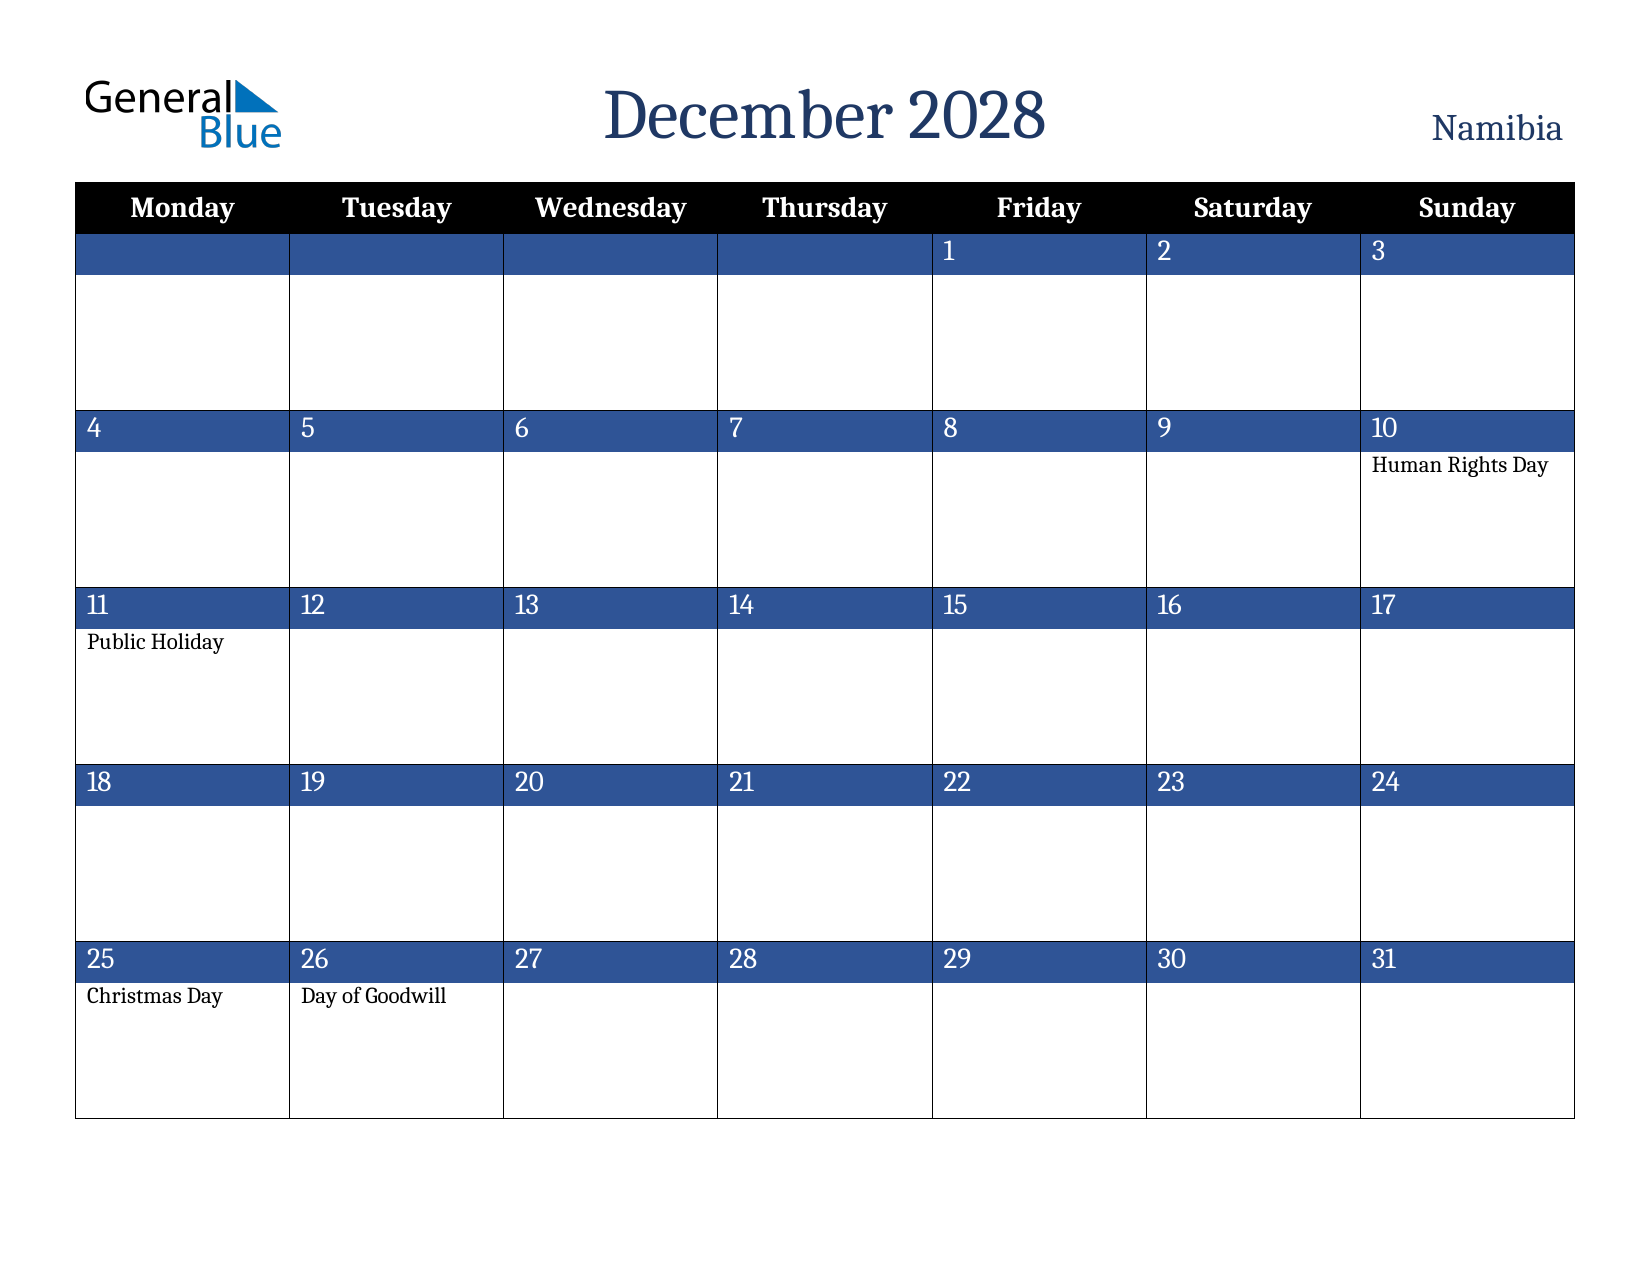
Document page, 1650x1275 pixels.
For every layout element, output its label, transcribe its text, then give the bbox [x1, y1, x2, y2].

table_cell [1361, 983, 1574, 1118]
table_cell 7 [718, 411, 932, 452]
table_cell [718, 452, 932, 587]
table_cell [1147, 275, 1360, 410]
table_cell 13 [504, 588, 717, 629]
table_cell 3 [1361, 234, 1574, 275]
table_cell 24 [1361, 765, 1574, 806]
table_cell [76, 806, 289, 941]
table_cell 18 [76, 765, 289, 806]
table_cell 1 [933, 234, 1146, 275]
table_cell [76, 234, 289, 275]
table_cell 22 [933, 765, 1146, 806]
table_cell [1147, 983, 1360, 1118]
table_cell [933, 452, 1146, 587]
table_cell [504, 806, 717, 941]
table_cell [1361, 629, 1574, 764]
table_cell Human Rights Day [1361, 452, 1574, 587]
table_cell Christmas Day [76, 983, 289, 1118]
table_cell [504, 275, 717, 410]
table_cell 23 [1147, 765, 1360, 806]
table_cell [933, 629, 1146, 764]
table_cell [504, 983, 717, 1118]
table_cell 14 [718, 588, 932, 629]
table_cell 2 [1147, 234, 1360, 275]
table_cell 29 [933, 942, 1146, 983]
table_header Namibia [1146, 75, 1574, 182]
table_cell [290, 629, 503, 764]
table_cell 31 [1361, 942, 1574, 983]
table_cell 27 [504, 942, 717, 983]
table_cell [1361, 275, 1574, 410]
table_cell Public Holiday [76, 629, 289, 764]
table_cell [1147, 629, 1360, 764]
table_header [76, 75, 503, 182]
table_cell 15 [933, 588, 1146, 629]
table_cell Saturday [1147, 183, 1360, 233]
table_cell 9 [1147, 411, 1360, 452]
table_cell Day of Goodwill [290, 983, 503, 1118]
table_header December 2028 [504, 75, 1146, 182]
table_cell [290, 275, 503, 410]
table_cell [76, 452, 289, 587]
table_cell 6 [504, 411, 717, 452]
table_cell 30 [1147, 942, 1360, 983]
table_cell 8 [933, 411, 1146, 452]
table_cell 12 [290, 588, 503, 629]
table_cell 10 [1361, 411, 1574, 452]
table_cell [933, 275, 1146, 410]
table_cell [290, 234, 503, 275]
table_cell Wednesday [504, 183, 717, 233]
table_cell 20 [504, 765, 717, 806]
table_cell 28 [718, 942, 932, 983]
table_cell [504, 629, 717, 764]
table_cell [76, 275, 289, 410]
table_cell [933, 806, 1146, 941]
table_cell 21 [718, 765, 932, 806]
table_cell [1361, 806, 1574, 941]
table_cell Tuesday [290, 183, 503, 233]
picture [86, 80, 281, 148]
table_cell [290, 452, 503, 587]
table_cell [718, 275, 932, 410]
table_cell [504, 234, 717, 275]
table_cell [504, 452, 717, 587]
table_cell [718, 983, 932, 1118]
table_cell 17 [1361, 588, 1574, 629]
table_cell Thursday [718, 183, 932, 233]
table_cell [1147, 452, 1360, 587]
table_cell 16 [1147, 588, 1360, 629]
table_cell [933, 983, 1146, 1118]
table_cell [718, 806, 932, 941]
table_cell 4 [76, 411, 289, 452]
table_cell 26 [290, 942, 503, 983]
table_cell [718, 629, 932, 764]
table_cell [290, 806, 503, 941]
table_cell [718, 234, 932, 275]
table_cell 5 [290, 411, 503, 452]
table_cell Friday [933, 183, 1146, 233]
table_cell Sunday [1361, 183, 1574, 233]
table_cell [1147, 806, 1360, 941]
table_cell Monday [76, 183, 289, 233]
table_cell 19 [290, 765, 503, 806]
table_cell 11 [76, 588, 289, 629]
table_cell 25 [76, 942, 289, 983]
